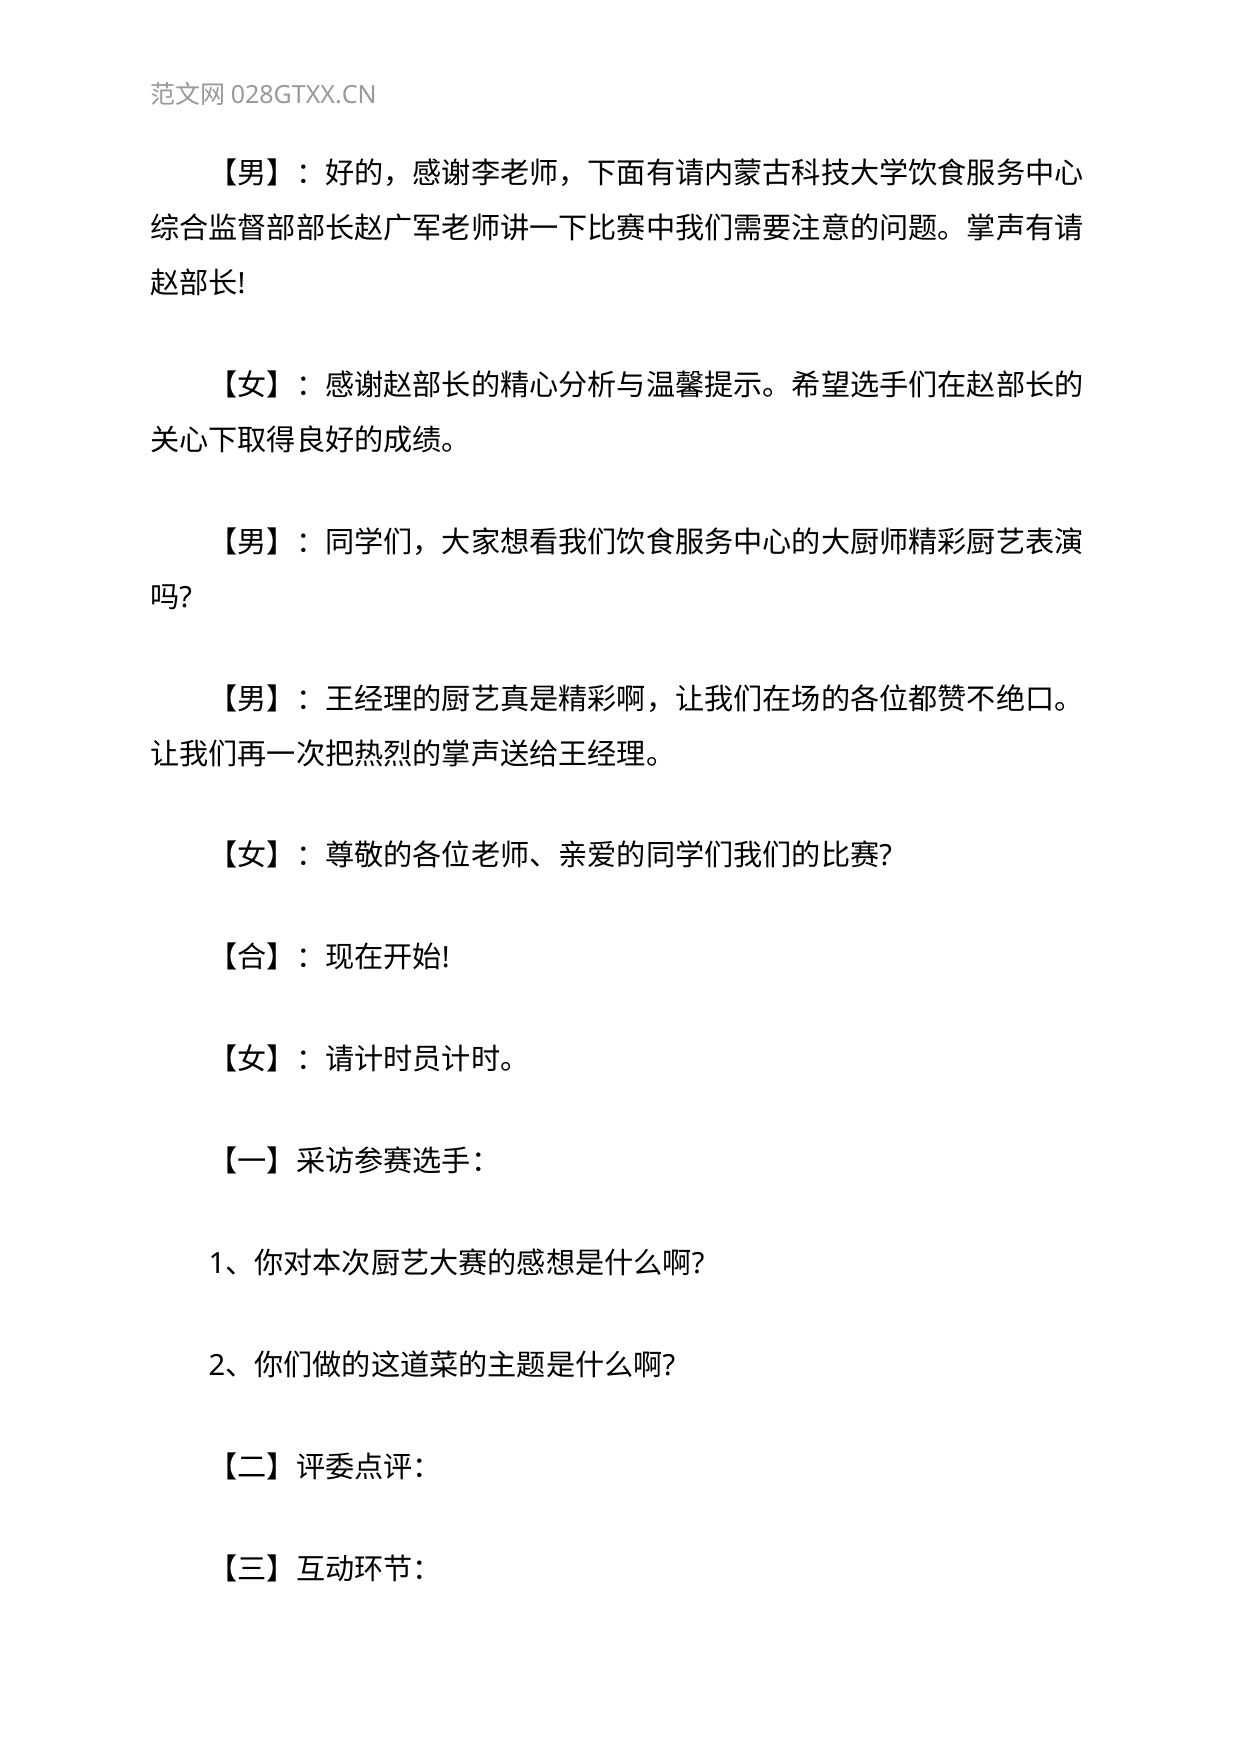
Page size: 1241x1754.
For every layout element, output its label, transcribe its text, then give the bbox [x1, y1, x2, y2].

text 【男】：王经理的厨艺真是精彩啊，让我们在场的各位都赞不绝口。让我们再一次把热烈的掌声送给王经理。 [150, 675, 1090, 772]
text 【女】：尊敬的各位老师、亲爱的同学们我们的比赛? [150, 832, 1090, 874]
text 【男】：同学们，大家想看我们饮食服务中心的大厨师精彩厨艺表演吗? [150, 518, 1090, 616]
text 【二】评委点评： [150, 1443, 1090, 1486]
text 1、你对本次厨艺大赛的感想是什么啊? [150, 1239, 1090, 1282]
text 【女】：请计时员计时。 [150, 1036, 1090, 1078]
text 【女】：感谢赵部长的精心分析与温馨提示。希望选手们在赵部长的关心下取得良好的成绩。 [150, 362, 1090, 459]
text 【男】：好的，感谢李老师，下面有请内蒙古科技大学饮食服务中心综合监督部部长赵广军老师讲一下比赛中我们需要注意的问题。掌声有请赵部长! [150, 150, 1090, 302]
text 【合】：现在开始! [150, 934, 1090, 976]
text 2、你们做的这道菜的主题是什么啊? [150, 1341, 1090, 1384]
text 【一】采访参赛选手： [150, 1138, 1090, 1180]
text 【三】互动环节： [150, 1545, 1090, 1587]
